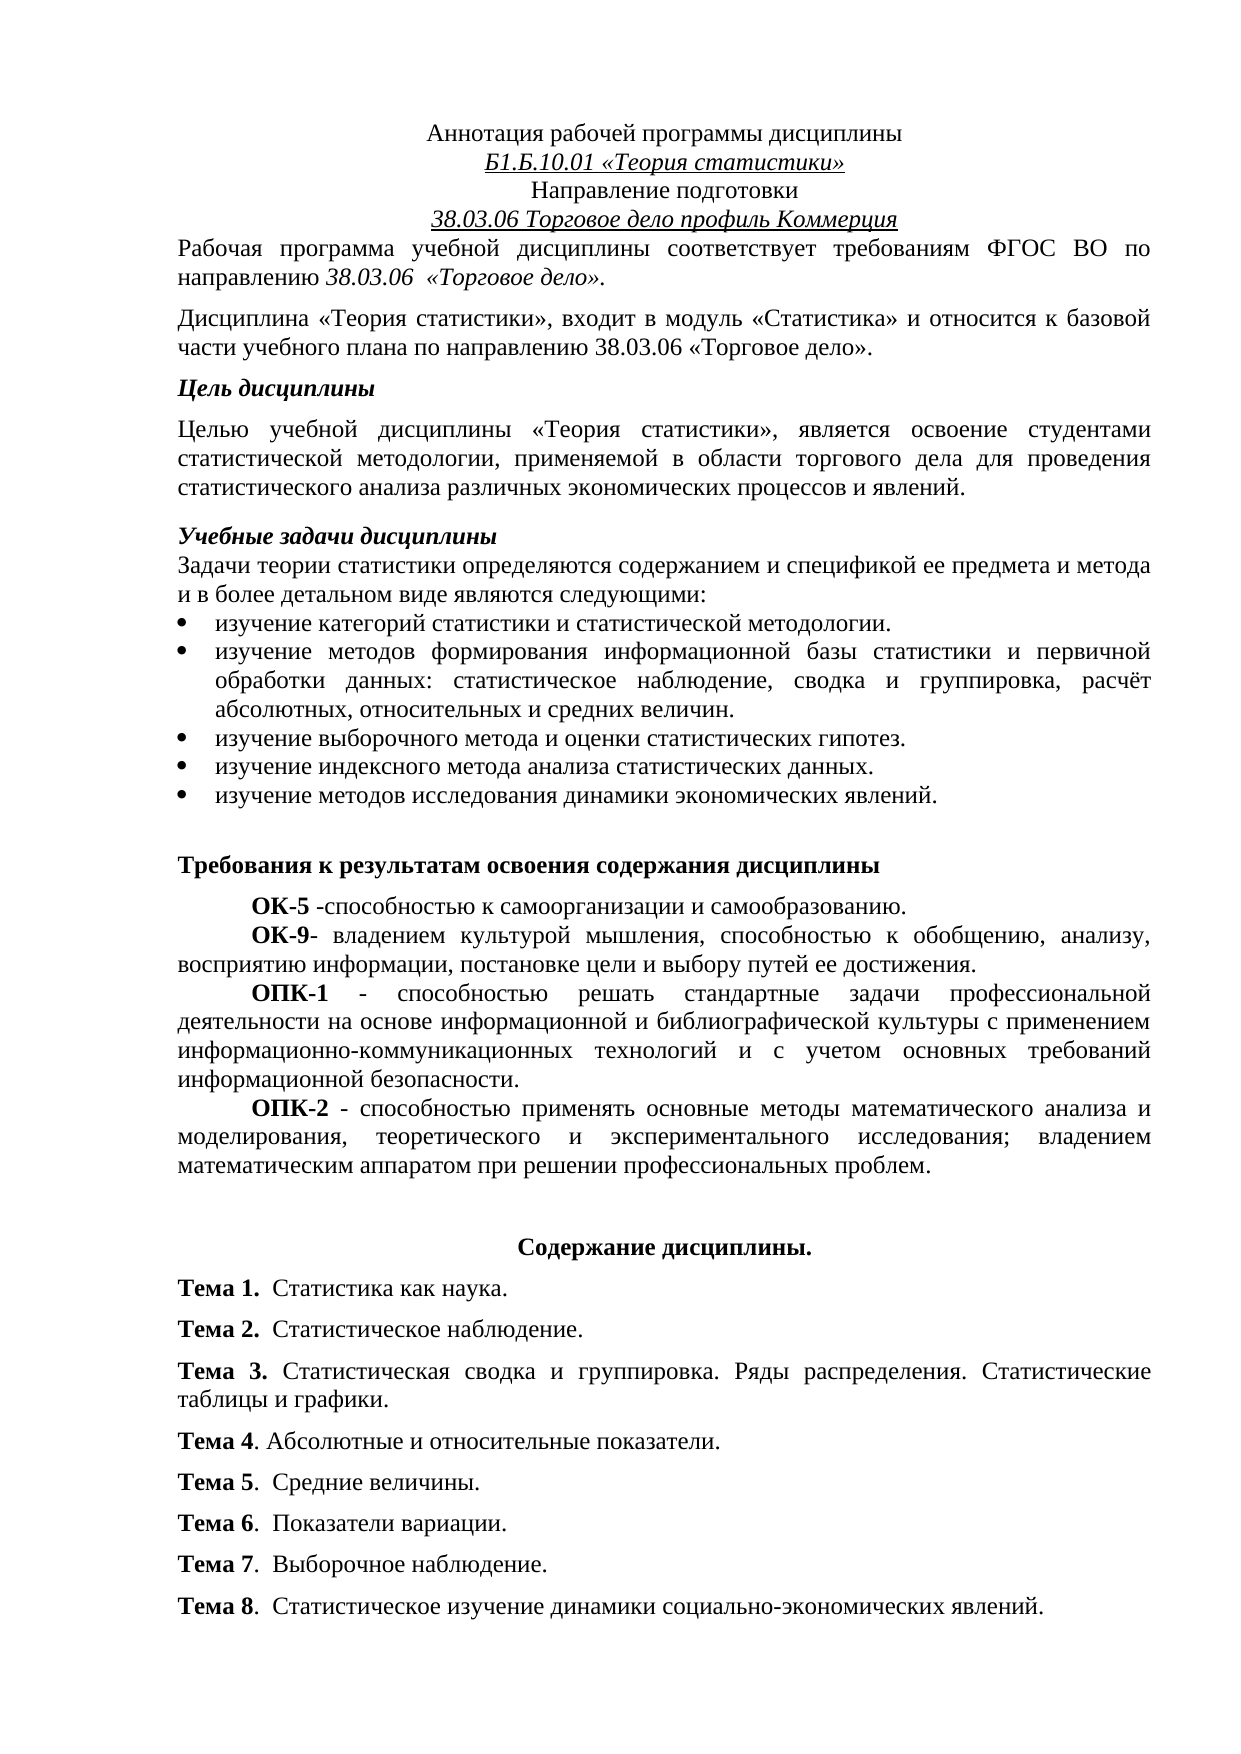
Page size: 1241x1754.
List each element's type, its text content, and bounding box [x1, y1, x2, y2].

text Б1.Б.10.01 «Теория статистики» [177, 147, 1152, 176]
list изучение выборочного метода и оценки статистических гипотез. [177, 723, 1152, 751]
text Тема 2. Статистическое наблюдение. [177, 1314, 1152, 1343]
text Задачи теории статистики определяются содержанием и спецификой ее предмета и метода и в более детальном виде являются следующими: [177, 550, 1152, 608]
text Целью учебной дисциплины «Теория статистики», является освоение студентами статистической методологии, применяемой в области торгового дела для проведения статистического анализа различных экономических процессов и явлений. [177, 414, 1152, 501]
list изучение методов исследования динамики экономических явлений. [177, 780, 1152, 809]
list изучение индексного метода анализа статистических данных. [177, 751, 1152, 780]
list изучение методов формирования информационной базы статистики и первичной обработки данных: статистическое наблюдение, сводка и группировка, расчёт абсолютных, относительных и средних величин. [177, 636, 1152, 723]
text Тема 7. Выборочное наблюдение. [177, 1549, 1152, 1578]
text Учебные задачи дисциплины [177, 521, 1152, 550]
text Содержание дисциплины. [177, 1232, 1152, 1261]
text Требования к результатам освоения содержания дисциплины [177, 850, 1152, 879]
text ОК-9- владением культурой мышления, способностью к обобщению, анализу, восприятию информации, постановке цели и выбору путей ее достижения. [177, 920, 1152, 978]
text ОПК-2 - способностью применять основные методы математического анализа и моделирования, теоретического и экспериментального исследования; владением математическим аппаратом при решении профессиональных проблем. [177, 1093, 1152, 1179]
text Направление подготовки [177, 176, 1152, 204]
text Рабочая программа учебной дисциплины соответствует требованиям ФГОС ВО по направлению 38.03.06 «Торговое дело». [177, 233, 1152, 291]
text Цель дисциплины [177, 373, 1152, 402]
list изучение категорий статистики и статистической методологии. [177, 608, 1152, 636]
text Дисциплина «Теория статистики», входит в модуль «Статистика» и относится к базовой части учебного плана по направлению 38.03.06 «Торговое дело». [177, 303, 1152, 361]
text Тема 4. Абсолютные и относительные показатели. [177, 1426, 1152, 1454]
text ОПК-1 - способностью решать стандартные задачи профессиональной деятельности на основе информационной и библиографической культуры с применением информационно-коммуникационных технологий и с учетом основных требований информационной безопасности. [177, 978, 1152, 1093]
text Аннотация рабочей программы дисциплины [177, 118, 1152, 147]
text Тема 8. Статистическое изучение динамики социально-экономических явлений. [177, 1591, 1152, 1619]
text Тема 1. Статистика как наука. [177, 1273, 1152, 1302]
text 38.03.06 Торговое дело профиль Коммерция [177, 204, 1152, 233]
text Тема 3. Статистическая сводка и группировка. Ряды распределения. Статистические таблицы и графики. [177, 1356, 1152, 1413]
text Тема 5. Средние величины. [177, 1467, 1152, 1496]
text Тема 6. Показатели вариации. [177, 1508, 1152, 1537]
text ОК-5 -способностью к самоорганизации и самообразованию. [177, 891, 1152, 920]
